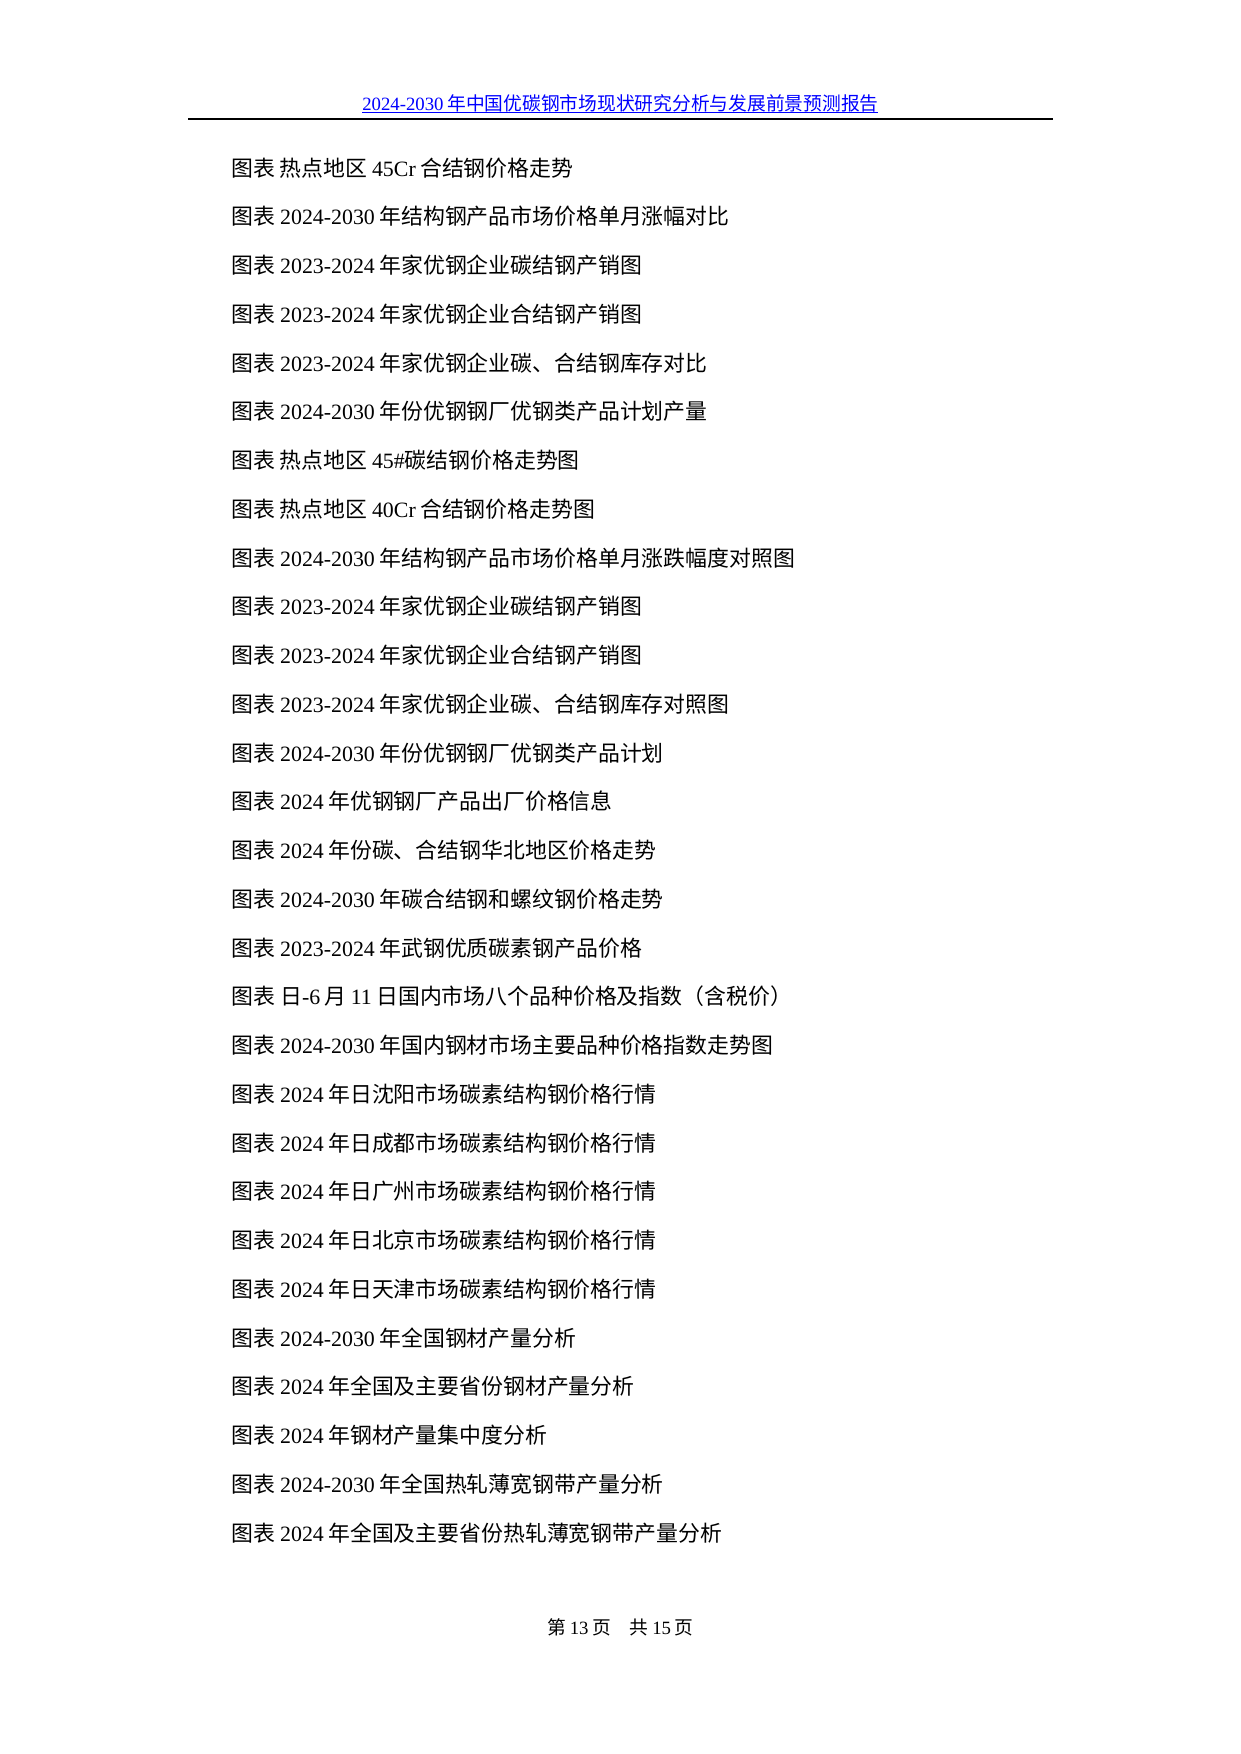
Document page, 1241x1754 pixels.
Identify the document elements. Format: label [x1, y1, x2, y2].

text [187, 150, 1053, 1548]
